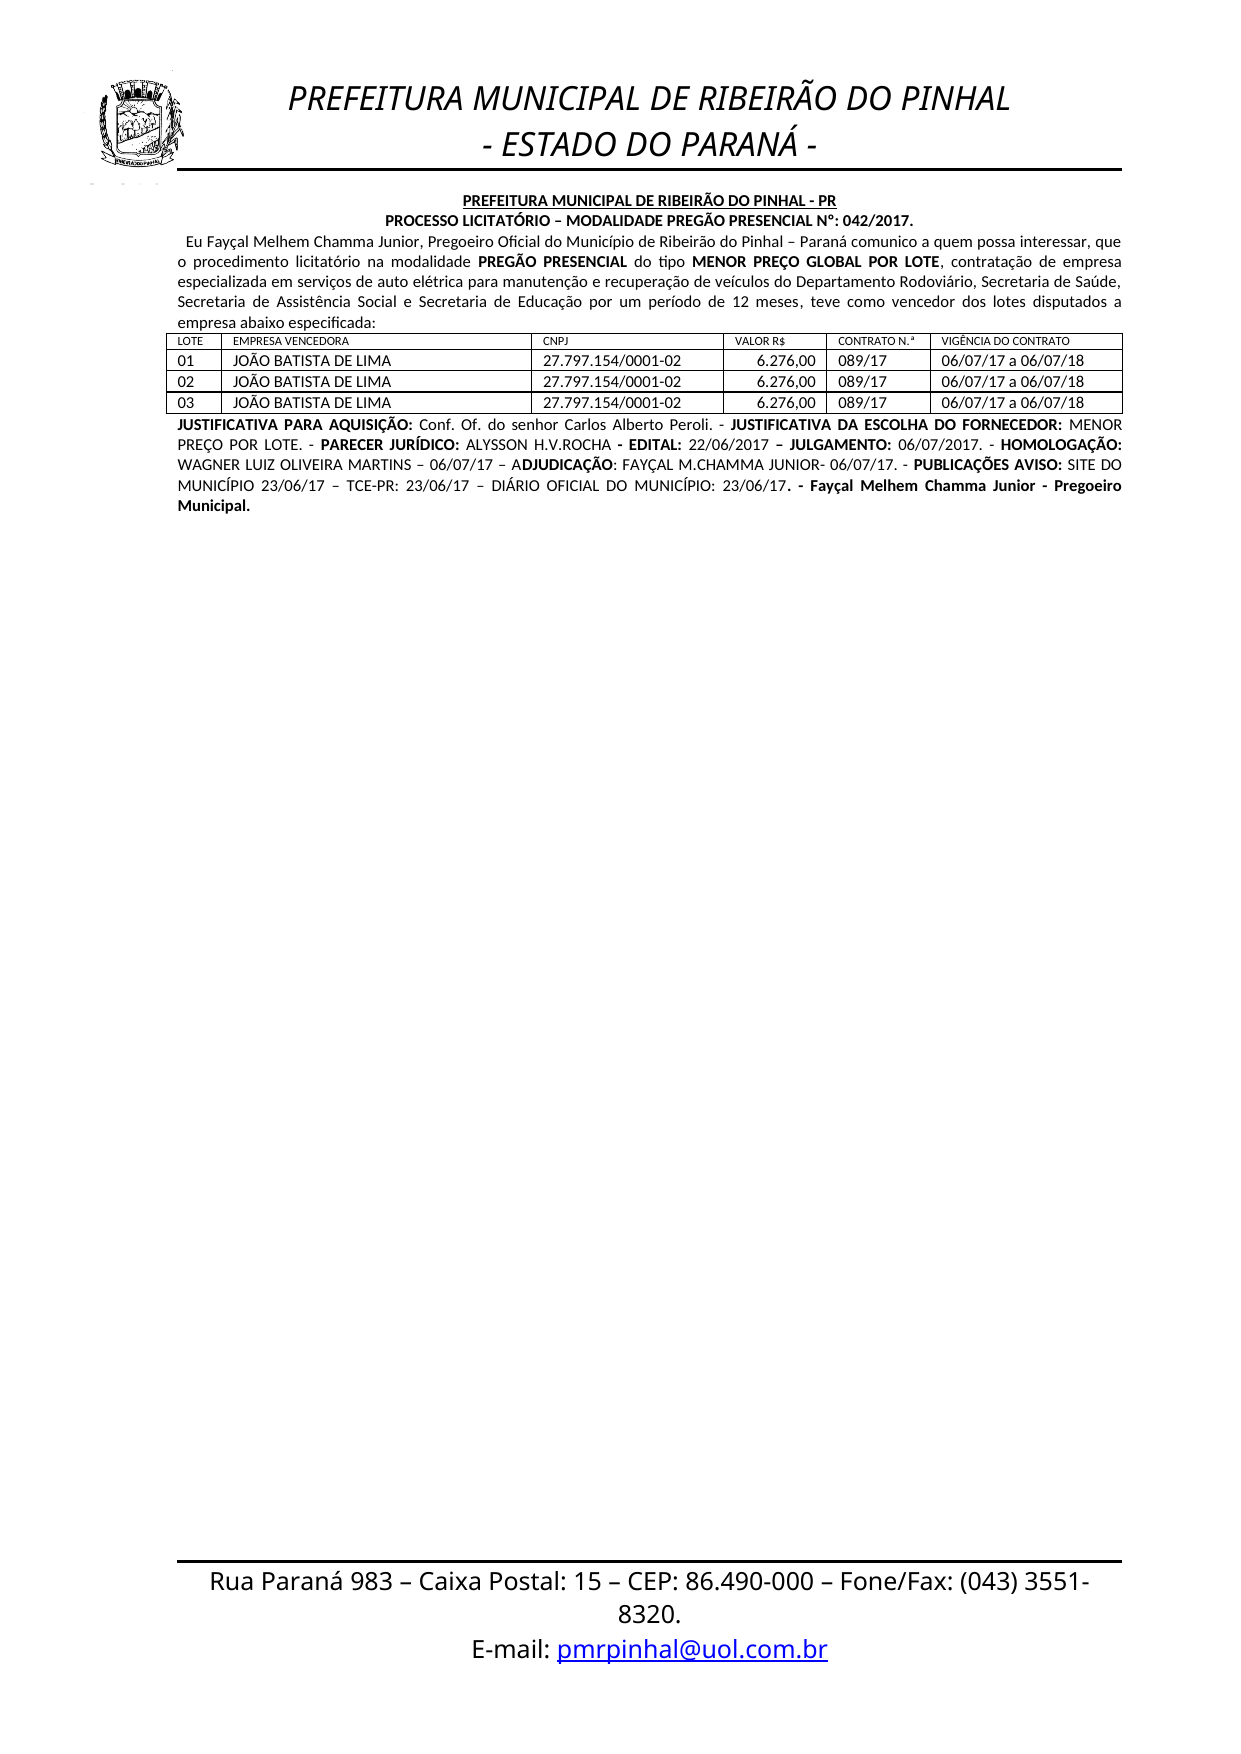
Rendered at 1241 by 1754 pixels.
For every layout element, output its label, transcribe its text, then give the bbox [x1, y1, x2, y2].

table_cell 27.797.154/0001-02 [532, 371, 723, 391]
table_cell JOÃO BATISTA DE LIMA [222, 371, 531, 391]
table_cell 089/17 [827, 393, 930, 413]
table_header VALOR R$ [724, 334, 826, 349]
table_cell 6.276,00 [724, 393, 826, 413]
table_cell 06/07/17 a 06/07/18 [931, 371, 1122, 391]
table_cell 6.276,00 [724, 371, 826, 391]
table_header EMPRESA VENCEDORA [222, 334, 531, 349]
text Eu Fayçal Melhem Chamma Junior, Pregoeiro Oficial do Município de Ribeirão do Pinhal – Paraná comunico a quem possa interessar, que o procedimento licitatório na modalidade PREGÃO PRESENCIAL do tipo MENOR PREÇO GLOBAL POR LOTE, contratação de empresa especializada em serviços de auto elétrica para manutenção e recuperação de veículos do Departamento Rodoviário, Secretaria de Saúde, Secretaria de Assistência Social e Secretaria de Educação por um período de 12 meses, teve como vencedor dos lotes disputados a empresa abaixo especificada: [177, 231, 1122, 332]
table_header CONTRATO N.ª [827, 334, 930, 349]
table_cell JOÃO BATISTA DE LIMA [222, 393, 531, 413]
table_cell 089/17 [827, 350, 930, 370]
table_cell 03 [167, 393, 221, 413]
table_cell 02 [167, 371, 221, 391]
table_cell 27.797.154/0001-02 [532, 350, 723, 370]
table_cell 27.797.154/0001-02 [532, 393, 723, 413]
table_cell 01 [167, 350, 221, 370]
table_cell 06/07/17 a 06/07/18 [931, 350, 1122, 370]
table_header LOTE [167, 334, 221, 349]
table_cell 089/17 [827, 371, 930, 391]
table_cell JOÃO BATISTA DE LIMA [222, 350, 531, 370]
text PROCESSO LICITATÓRIO – MODALIDADE PREGÃO PRESENCIAL Nº: 042/2017. [177, 211, 1122, 231]
table_cell 06/07/17 a 06/07/18 [931, 393, 1122, 413]
table_header CNPJ [532, 334, 723, 349]
table_header VIGÊNCIA DO CONTRATO [931, 334, 1122, 349]
picture [83, 65, 202, 185]
text JUSTIFICATIVA PARA AQUISIÇÃO: Conf. Of. do senhor Carlos Alberto Peroli. - JUSTIFICATIVA DA ESCOLHA DO FORNECEDOR: MENOR PREÇO POR LOTE. - PARECER JURÍDICO: ALYSSON H.V.ROCHA - EDITAL: 22/06/2017 – JULGAMENTO: 06/07/2017. - HOMOLOGAÇÃO: WAGNER LUIZ OLIVEIRA MARTINS – 06/07/17 – ADJUDICAÇÃO: FAYÇAL M.CHAMMA JUNIOR- 06/07/17. - PUBLICAÇÕES AVISO: SITE DO MUNICÍPIO 23/06/17 – TCE-PR: 23/06/17 – DIÁRIO OFICIAL DO MUNICÍPIO: 23/06/17. - Fayçal Melhem Chamma Junior - Pregoeiro Municipal. [177, 414, 1122, 515]
table_cell 6.276,00 [724, 350, 826, 370]
text PREFEITURA MUNICIPAL DE RIBEIRÃO DO PINHAL - PR [177, 190, 1122, 211]
